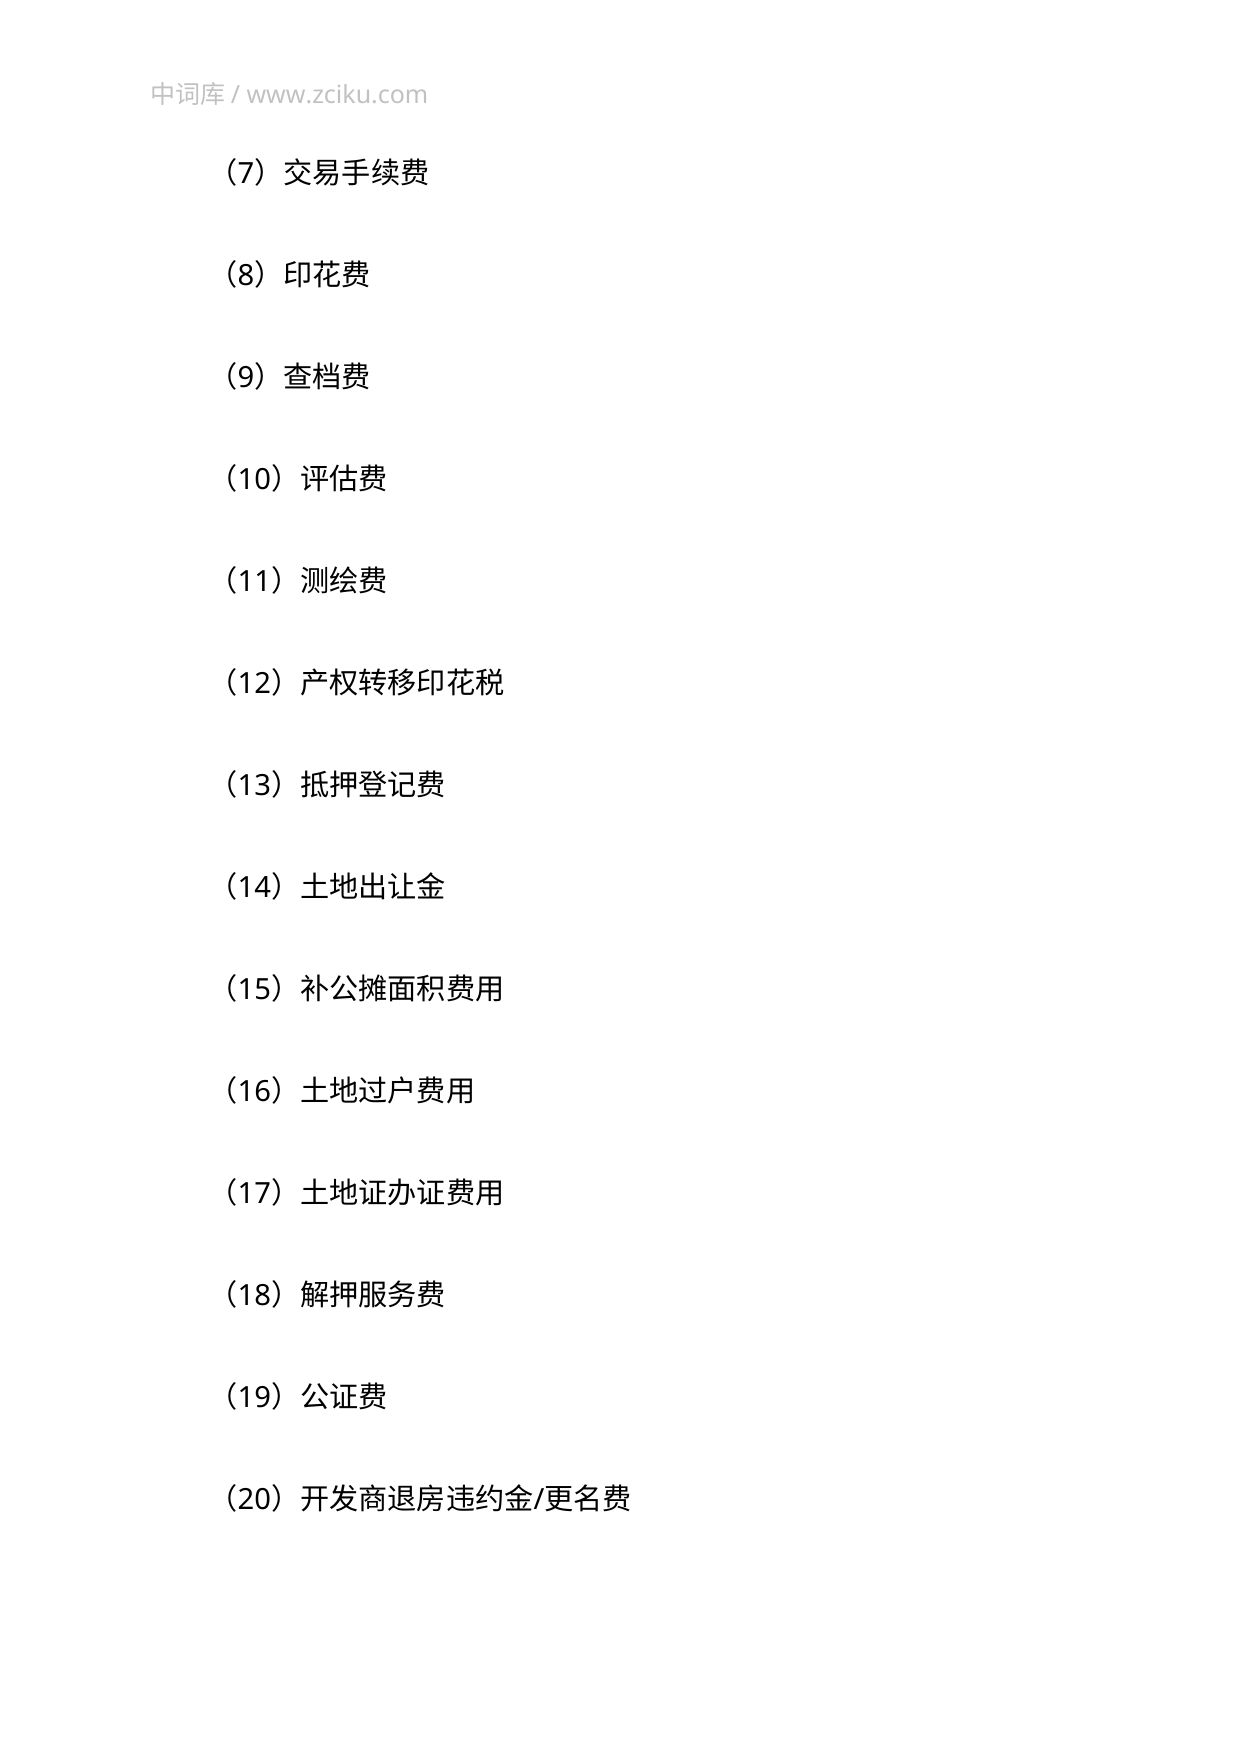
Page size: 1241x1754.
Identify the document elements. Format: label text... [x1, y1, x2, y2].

text （11）测绘费 [150, 558, 1090, 600]
text （12）产权转移印花税 [150, 660, 1090, 702]
text （10）评估费 [150, 456, 1090, 498]
text （15）补公摊面积费用 [150, 966, 1090, 1008]
text （9）查档费 [150, 354, 1090, 396]
text （20）开发商退房违约金/更名费 [150, 1476, 1090, 1518]
text （7）交易手续费 [150, 150, 1090, 192]
text （17）土地证办证费用 [150, 1170, 1090, 1212]
text （19）公证费 [150, 1374, 1090, 1416]
text （8）印花费 [150, 252, 1090, 294]
text （18）解押服务费 [150, 1272, 1090, 1314]
text （14）土地出让金 [150, 864, 1090, 906]
text （16）土地过户费用 [150, 1068, 1090, 1110]
text （13）抵押登记费 [150, 762, 1090, 804]
